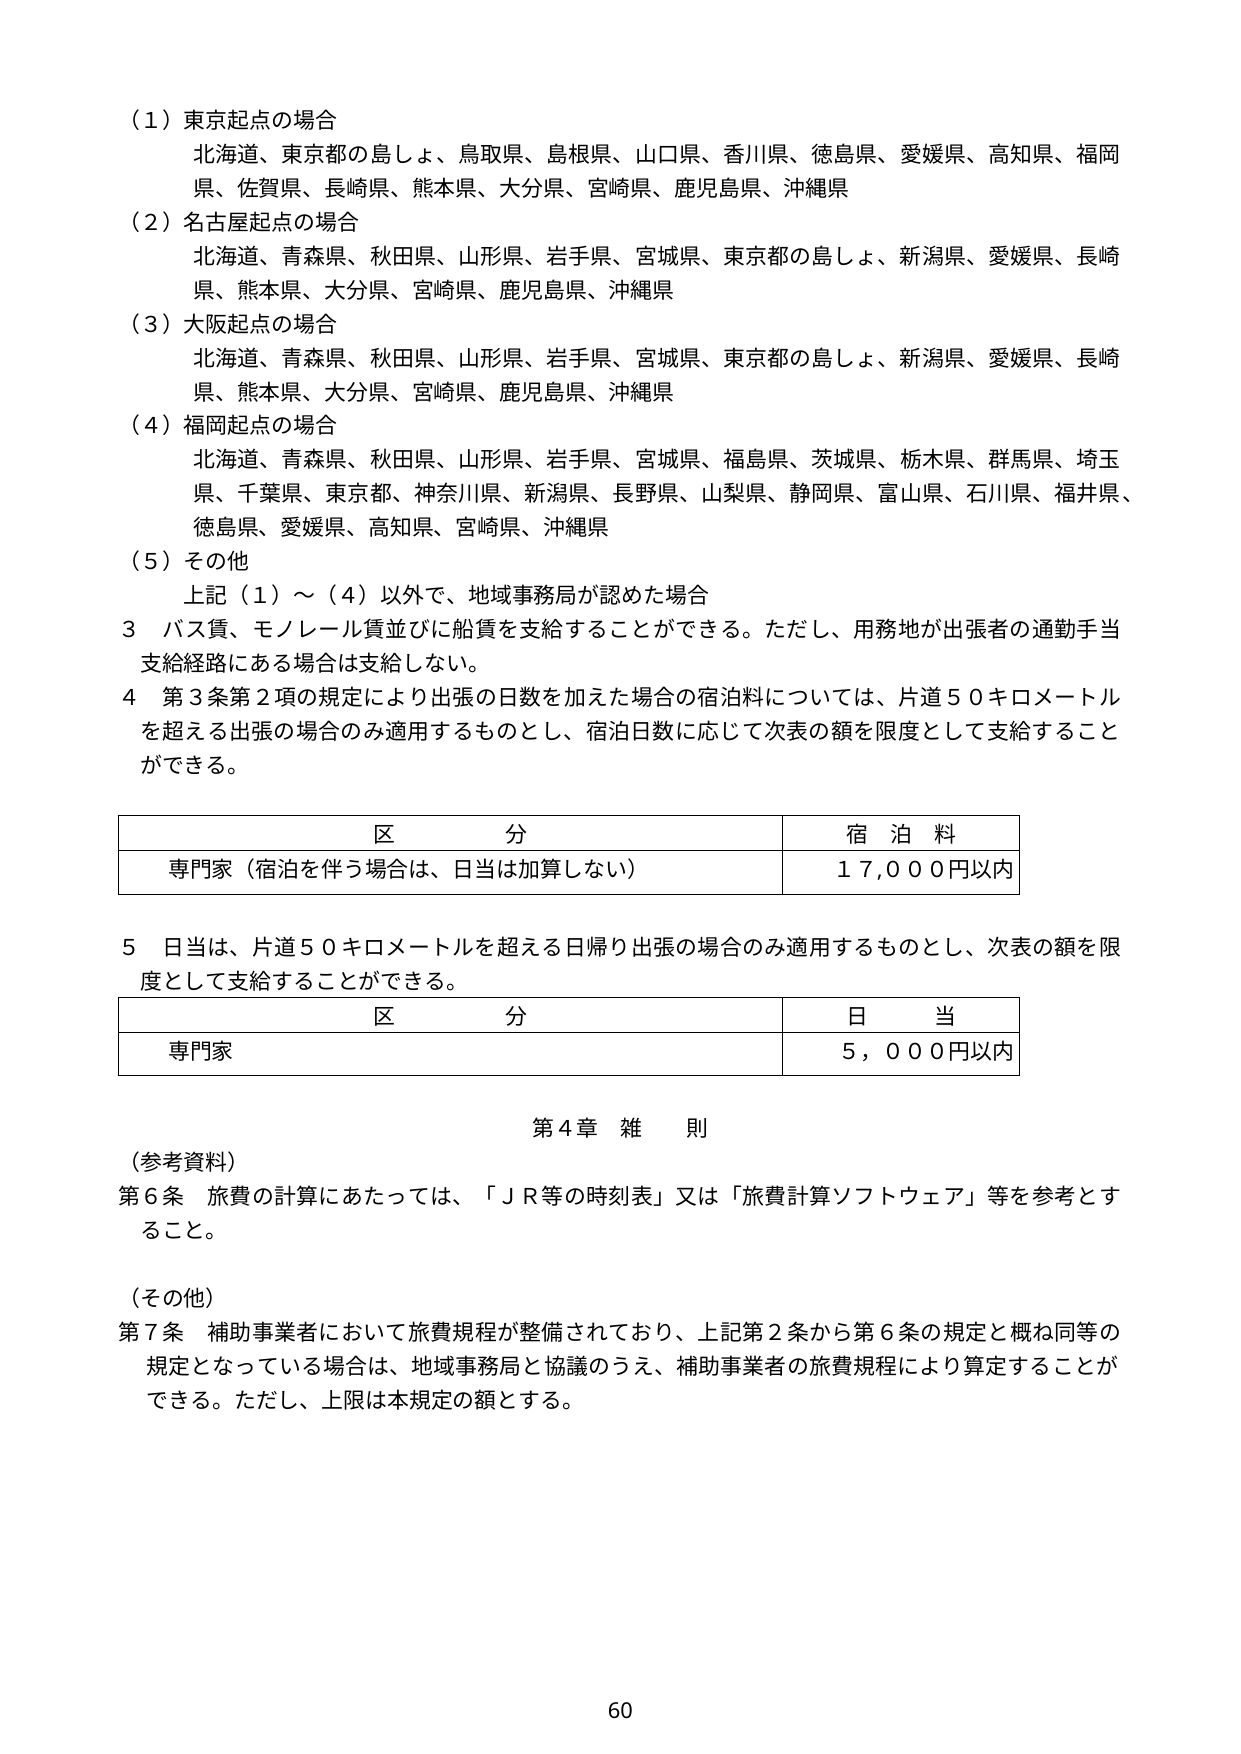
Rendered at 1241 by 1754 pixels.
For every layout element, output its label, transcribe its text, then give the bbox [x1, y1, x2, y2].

text 北海道、青森県、秋田県、山形県、岩手県、宮城県、福島県、茨城県、栃木県、群馬県、埼玉県、千葉県、東京都、神奈川県、新潟県、長野県、山梨県、静岡県、富山県、石川県、福井県、徳島県、愛媛県、高知県、宮崎県、沖縄県 [193, 441, 1122, 543]
table_cell 専門家（宿泊を伴う場合は、日当は加算しない） [119, 851, 782, 894]
table_header 区 分 [119, 816, 782, 850]
table_header 宿 泊 料 [783, 816, 1019, 850]
text 上記（１）～（４）以外で、地域事務局が認めた場合 [118, 577, 1122, 611]
text 北海道、青森県、秋田県、山形県、岩手県、宮城県、東京都の島しょ、新潟県、愛媛県、長崎県、熊本県、大分県、宮崎県、鹿児島県、沖縄県 [193, 238, 1122, 306]
text 北海道、青森県、秋田県、山形県、岩手県、宮城県、東京都の島しょ、新潟県、愛媛県、長崎県、熊本県、大分県、宮崎県、鹿児島県、沖縄県 [193, 339, 1122, 407]
text 第７条 補助事業者において旅費規程が整備されており、上記第２条から第６条の規定と概ね同等の規定となっている場合は、地域事務局と協議のうえ、補助事業者の旅費規程により算定することができる。ただし、上限は本規定の額とする。 [118, 1314, 1122, 1416]
table_cell ５，０００円以内 [783, 1033, 1019, 1075]
table_header 日 当 [783, 998, 1019, 1032]
text （５）その他 [118, 543, 1122, 577]
text （参考資料） [118, 1144, 1122, 1178]
text 第４章 雑 則 [118, 1110, 1122, 1144]
text （その他） [118, 1280, 1122, 1314]
table_cell 専門家 [119, 1033, 782, 1075]
text （４）福岡起点の場合 [118, 407, 1122, 441]
text 第６条 旅費の計算にあたっては、「ＪＲ等の時刻表」又は「旅費計算ソフトウェア」等を参考とすること。 [118, 1178, 1122, 1246]
text ４ 第３条第２項の規定により出張の日数を加えた場合の宿泊料については、片道５０キロメートルを超える出張の場合のみ適用するものとし、宿泊日数に応じて次表の額を限度として支給することができる。 [118, 679, 1122, 781]
text （３）大阪起点の場合 [118, 306, 1122, 339]
text 北海道、東京都の島しょ、鳥取県、島根県、山口県、香川県、徳島県、愛媛県、高知県、福岡県、佐賀県、長崎県、熊本県、大分県、宮崎県、鹿児島県、沖縄県 [193, 136, 1122, 204]
text （２）名古屋起点の場合 [118, 204, 1122, 238]
table_cell １７,０００円以内 [783, 851, 1019, 894]
text ５ 日当は、片道５０キロメートルを超える日帰り出張の場合のみ適用するものとし、次表の額を限度として支給することができる。 [118, 929, 1122, 997]
text ３ バス賃、モノレール賃並びに船賃を支給することができる。ただし、用務地が出張者の通勤手当支給経路にある場合は支給しない。 [118, 611, 1122, 679]
table_header 区 分 [119, 998, 782, 1032]
text （１）東京起点の場合 [118, 102, 1122, 136]
